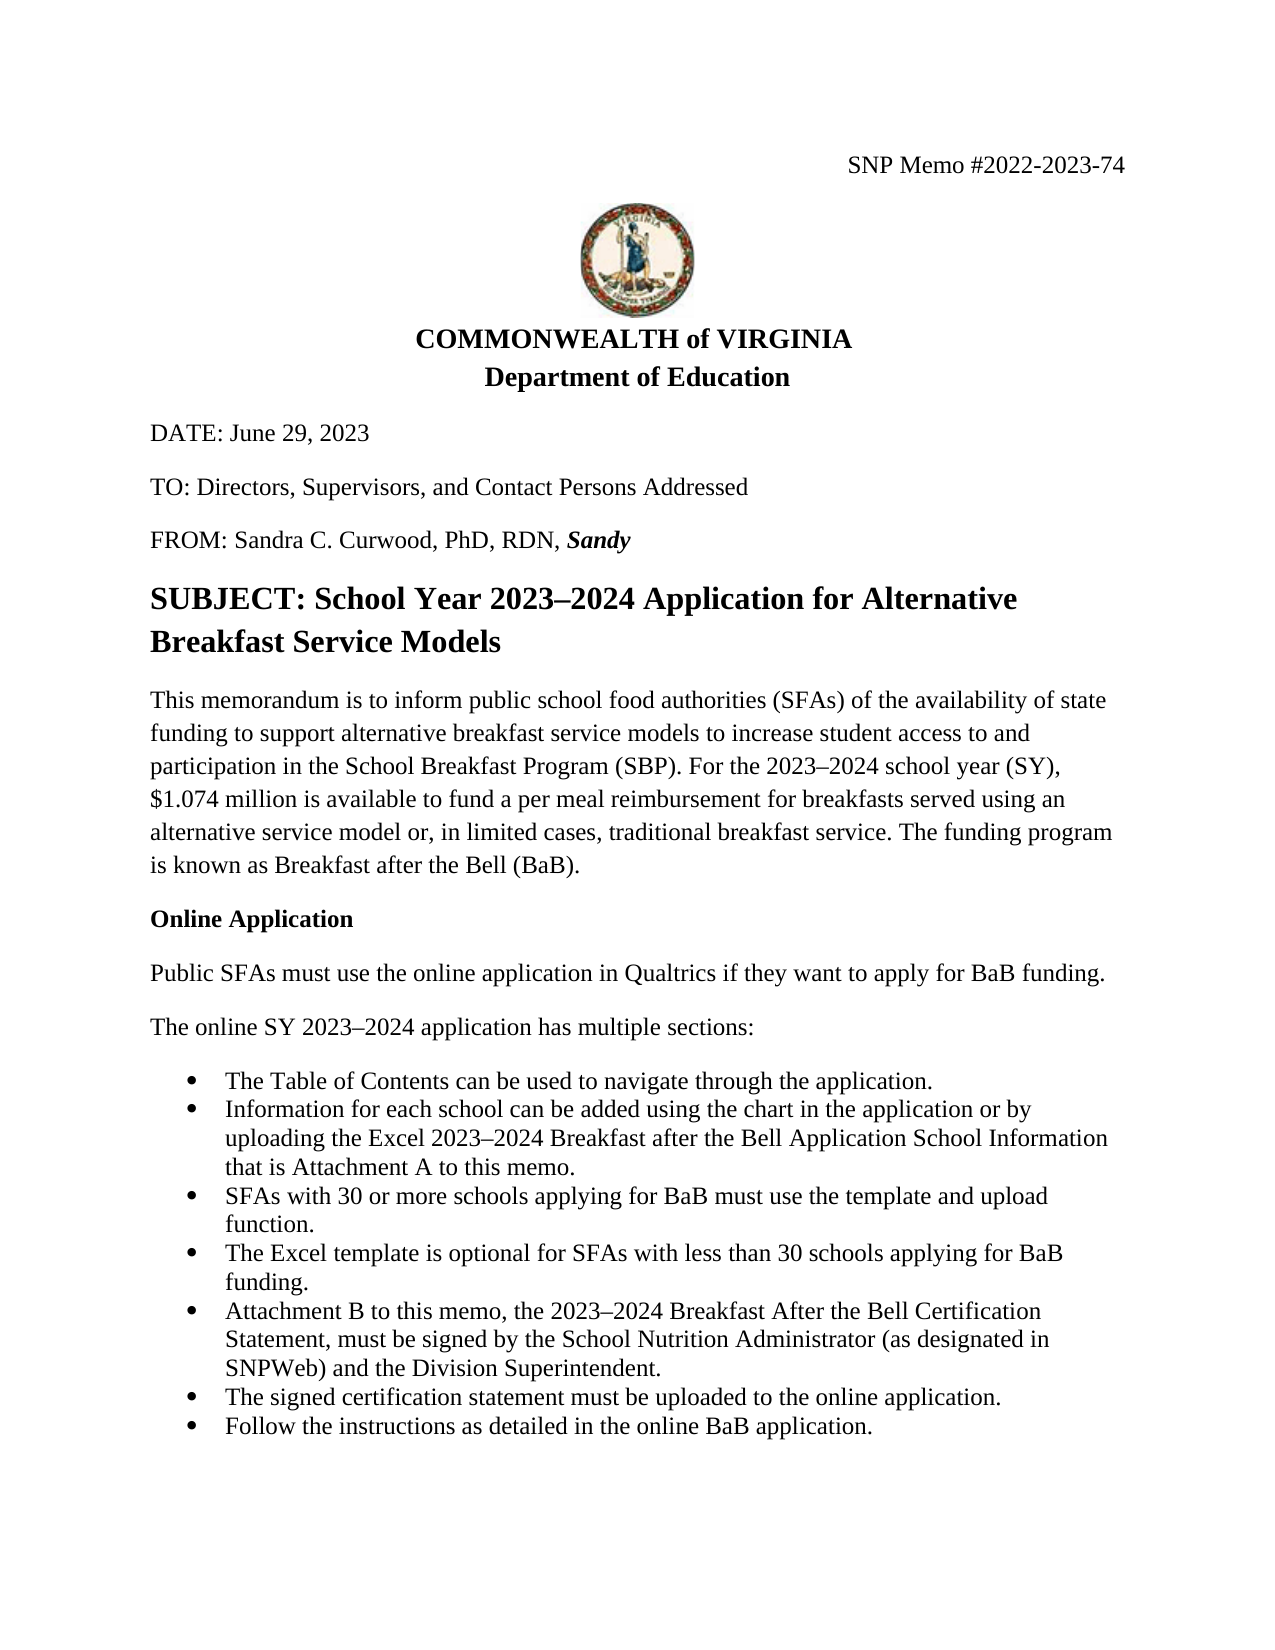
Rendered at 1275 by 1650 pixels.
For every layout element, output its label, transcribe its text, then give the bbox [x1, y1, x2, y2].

subtitle SNP Memo #2022-2023-74 [150, 150, 1125, 179]
text This memorandum is to inform public school food authorities (SFAs) of the availability of state funding to support alternative breakfast service models to increase student access to and participation in the School Breakfast Program (SBP). For the 2023–2024 school year (SY), $1.074 million is available to fund a per meal reimbursement for breakfasts served using an alternative service model or, in limited cases, traditional breakfast service. The funding program is known as Breakfast after the Bell (BaB). [150, 685, 1125, 879]
list Follow the instructions as detailed in the online BaB application. [187, 1411, 1125, 1439]
text COMMONWEALTH of VIRGINIA Department of Education [150, 204, 1125, 392]
text TO: Directors, Supervisors, and Contact Persons Addressed [150, 472, 1125, 500]
list SFAs with 30 or more schools applying for BaB must use the template and upload function. [187, 1181, 1125, 1238]
list Information for each school can be added using the chart in the application or by uploading the Excel 2023–2024 Breakfast after the Bell Application School Information that is Attachment A to this memo. [187, 1094, 1125, 1181]
list Attachment B to this memo, the 2023–2024 Breakfast After the Bell Certification Statement, must be signed by the School Nutrition Administrator (as designated in SNPWeb) and the Division Superintendent. [187, 1296, 1125, 1382]
text FROM: Sandra C. Curwood, PhD, RDN, Sandy [150, 525, 1125, 554]
text The online SY 2023–2024 application has multiple sections: [150, 1012, 1125, 1041]
subtitle SUBJECT: School Year 2023–2024 Application for Alternative Breakfast Service Models [150, 579, 1125, 659]
list The Excel template is optional for SFAs with less than 30 schools applying for BaB funding. [187, 1238, 1125, 1296]
picture [580, 203, 695, 318]
text DATE: June 29, 2023 [150, 418, 1125, 446]
list The Table of Contents can be used to navigate through the application. [187, 1066, 1125, 1094]
list The signed certification statement must be uploaded to the online application. [187, 1382, 1125, 1411]
subtitle Online Application [150, 904, 1125, 933]
text Public SFAs must use the online application in Qualtrics if they want to apply for BaB funding. [150, 958, 1125, 987]
